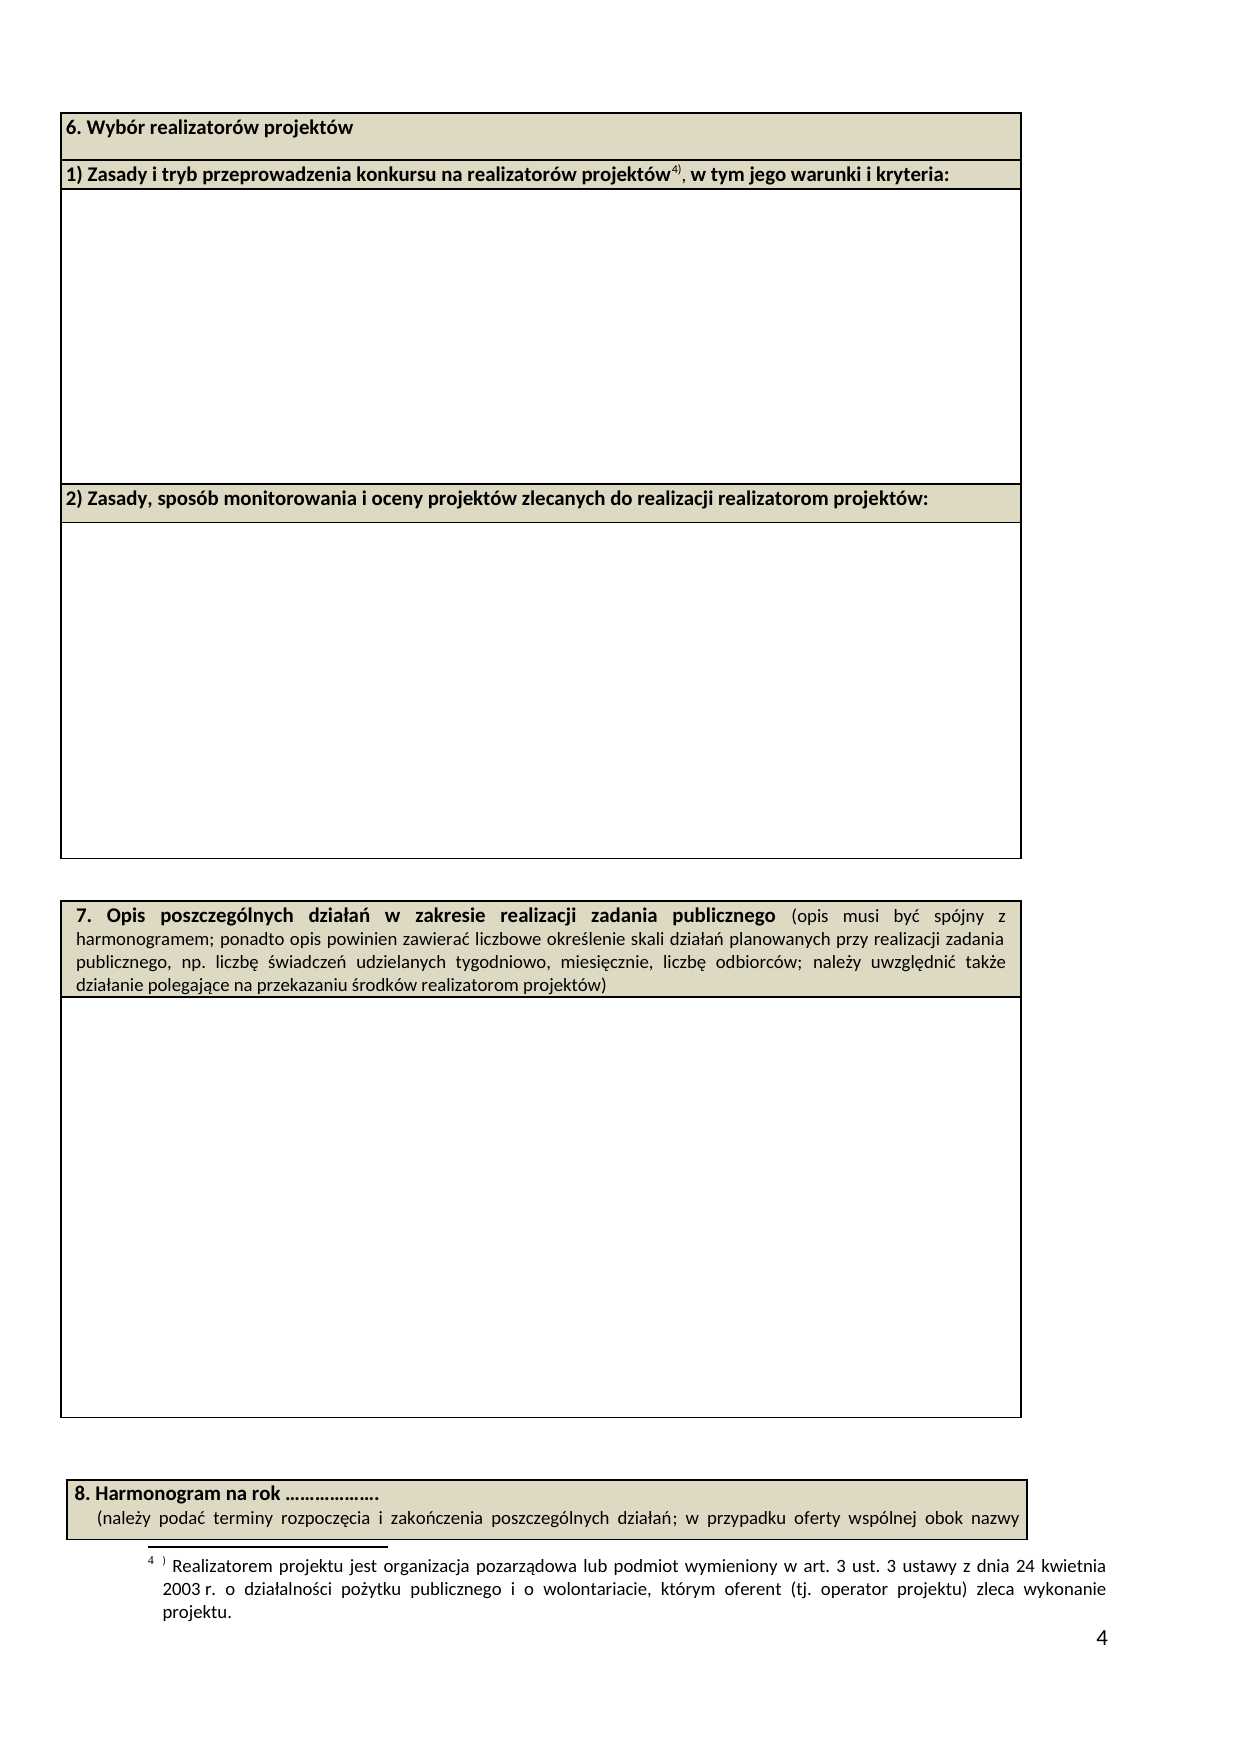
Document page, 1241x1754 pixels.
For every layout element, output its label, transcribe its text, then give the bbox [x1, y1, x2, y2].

table_header 6. Wybór realizatorów projektów [62, 114, 1020, 159]
table_cell 2) Zasady, sposób monitorowania i oceny projektów zlecanych do realizacji realizatorom projektów: [62, 485, 1020, 522]
table_cell [62, 998, 1020, 1417]
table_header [68, 1481, 1026, 1539]
table_header 7. Opis poszczególnych działań w zakresie realizacji zadania publicznego (opis musi być spójny z harmonogramem; ponadto opis powinien zawierać liczbowe określenie skali działań planowanych przy realizacji zadania publicznego, np. liczbę świadczeń udzielanych tygodniowo, miesięcznie, liczbę odbiorców; należy uwzględnić także działanie polegające na przekazaniu środków realizatorom projektów) [62, 902, 1020, 996]
table_cell 1) Zasady i tryb przeprowadzenia konkursu na realizatorów projektów), w tym jego warunki i kryteria: [62, 161, 1020, 188]
table_cell [62, 523, 1020, 858]
table_cell [62, 190, 1020, 483]
